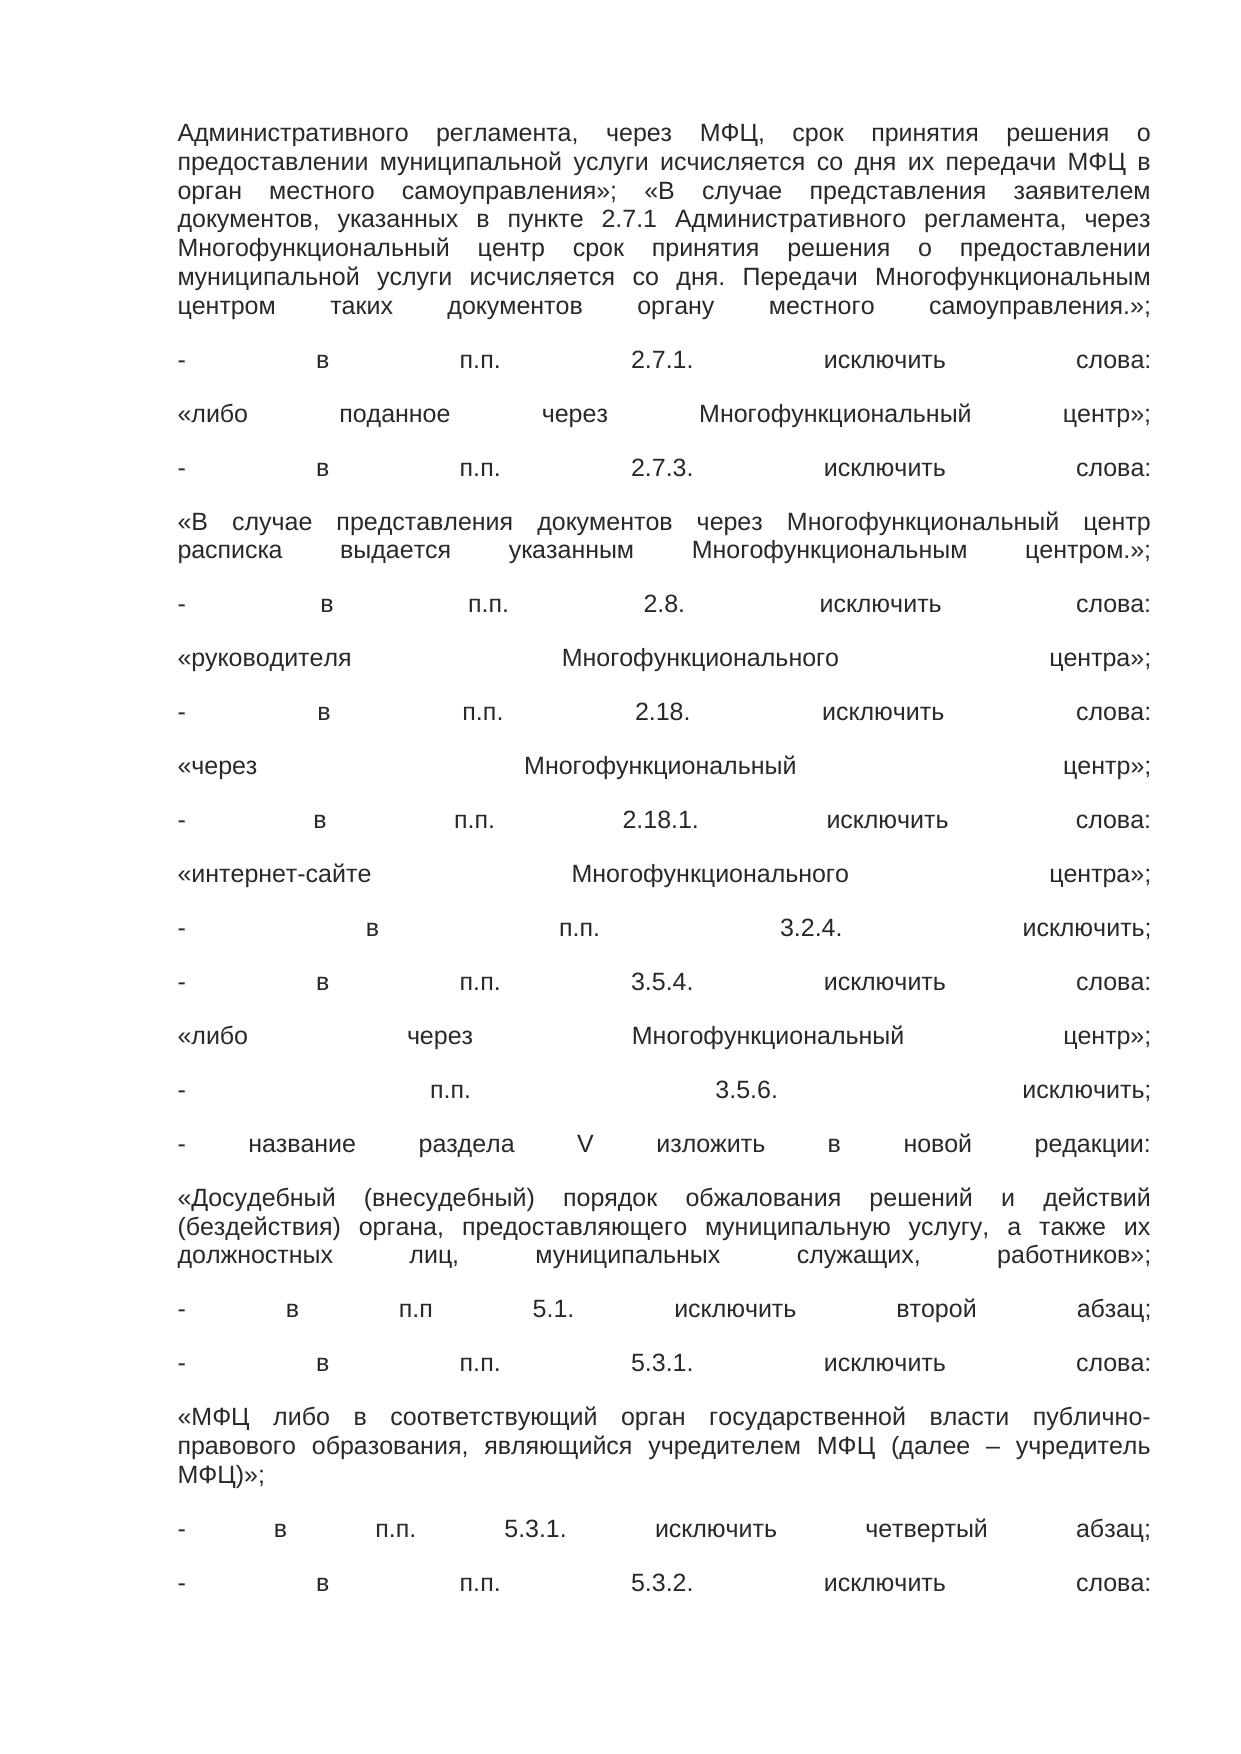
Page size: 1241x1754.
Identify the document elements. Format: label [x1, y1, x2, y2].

text [177, 118, 1152, 1621]
